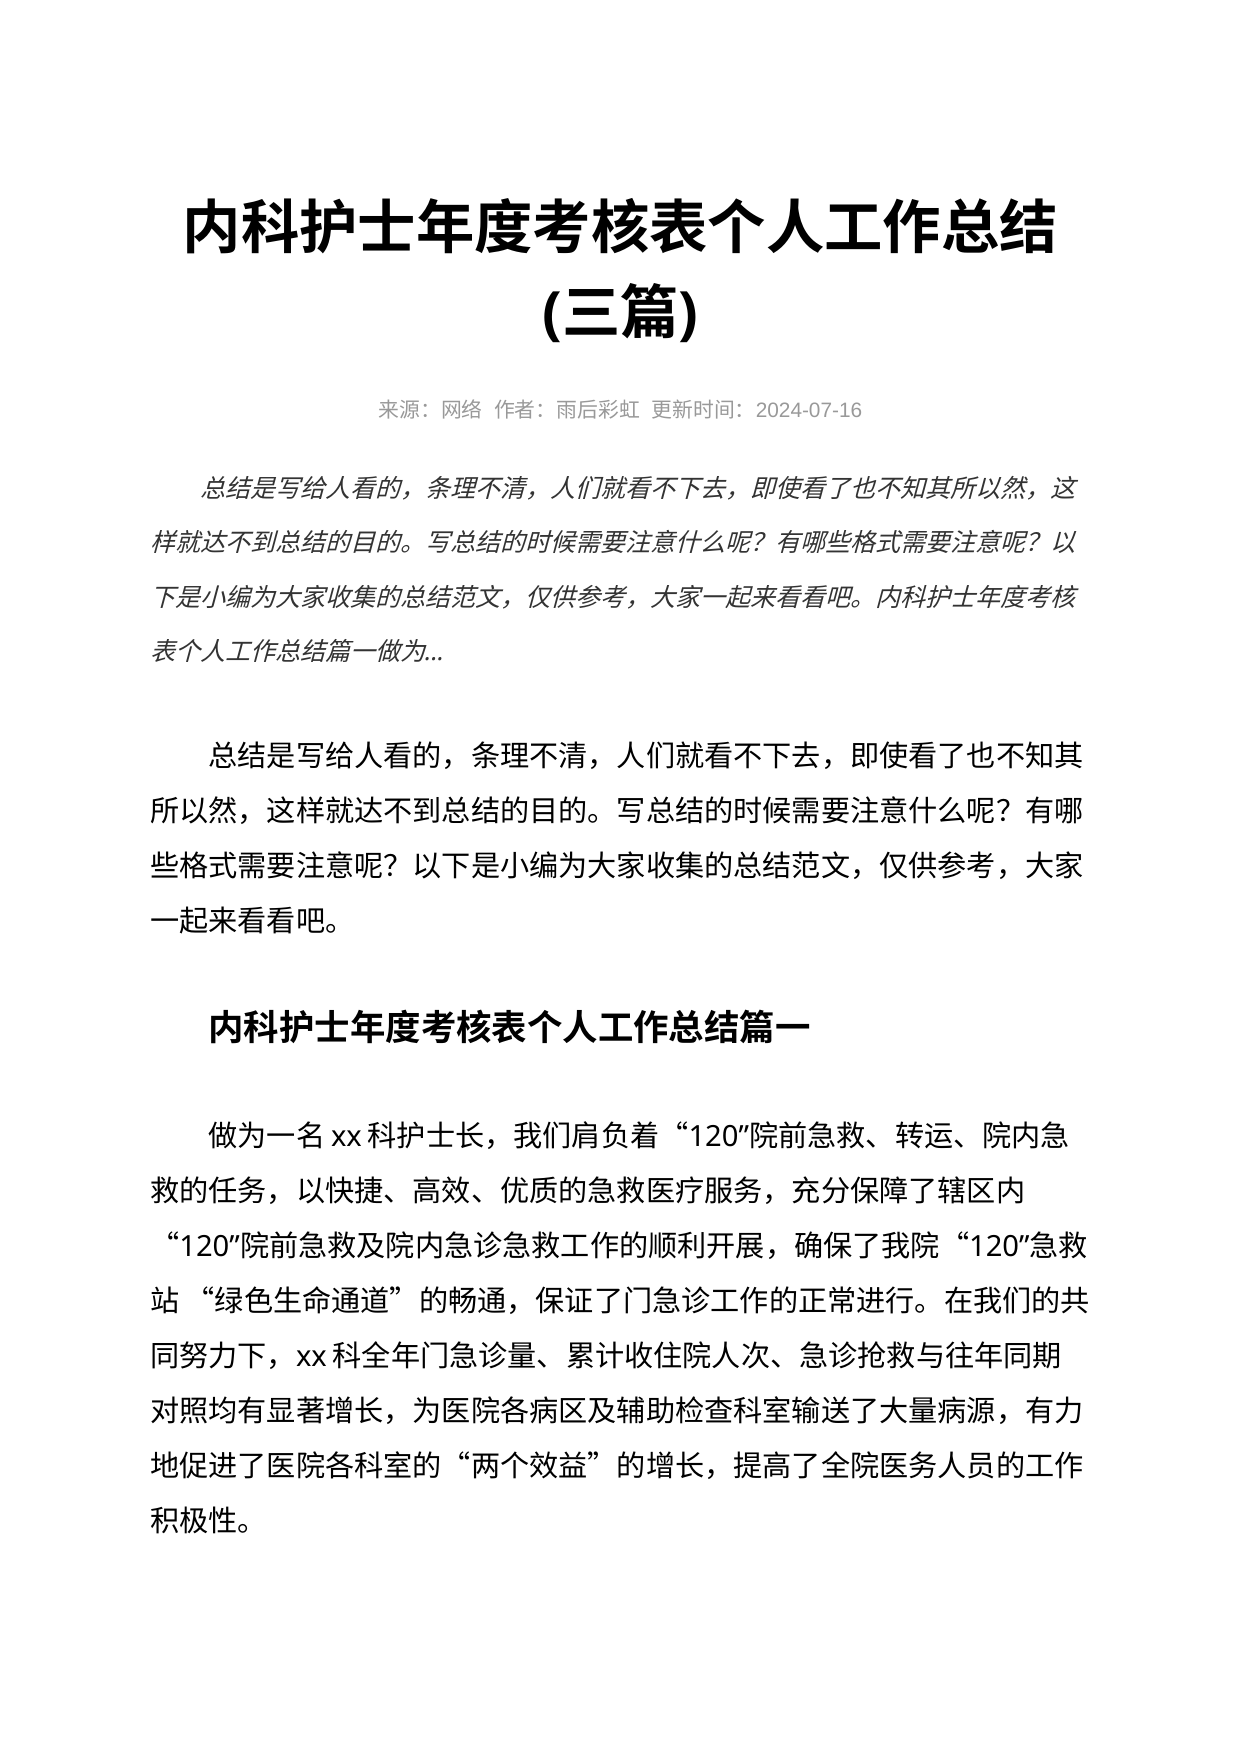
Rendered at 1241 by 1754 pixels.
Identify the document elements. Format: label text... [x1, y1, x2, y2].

text 来源：网络 作者：雨后彩虹 更新时间：2024-07-16 [150, 397, 1090, 421]
text 总结是写给人看的，条理不清，人们就看不下去，即使看了也不知其所以然，这样就达不到总结的目的。写总结的时候需要注意什么呢？有哪些格式需要注意呢？以下是小编为大家收集的总结范文，仅供参考，大家一起来看看吧。内科护士年度考核表个人工作总结篇一做为... [150, 468, 1090, 668]
text 做为一名xx科护士长，我们肩负着“120”院前急救、转运、院内急救的任务，以快捷、高效、优质的急救医疗服务，充分保障了辖区内“120”院前急救及院内急诊急救工作的顺利开展，确保了我院“120”急救站 “绿色生命通道”的畅通，保证了门急诊工作的正常进行。在我们的共同努力下，xx科全年门急诊量、累计收住院人次、急诊抢救与往年同期对照均有显著增长，为医院各病区及辅助检查科室输送了大量病源，有力地促进了医院各科室的“两个效益”的增长，提高了全院医务人员的工作积极性。 [150, 1112, 1090, 1539]
text 总结是写给人看的，条理不清，人们就看不下去，即使看了也不知其所以然，这样就达不到总结的目的。写总结的时候需要注意什么呢？有哪些格式需要注意呢？以下是小编为大家收集的总结范文，仅供参考，大家一起来看看吧。 [150, 733, 1090, 939]
text 内科护士年度考核表个人工作总结篇一 [150, 999, 1090, 1050]
subtitle 内科护士年度考核表个人工作总结(三篇) [150, 181, 1090, 351]
